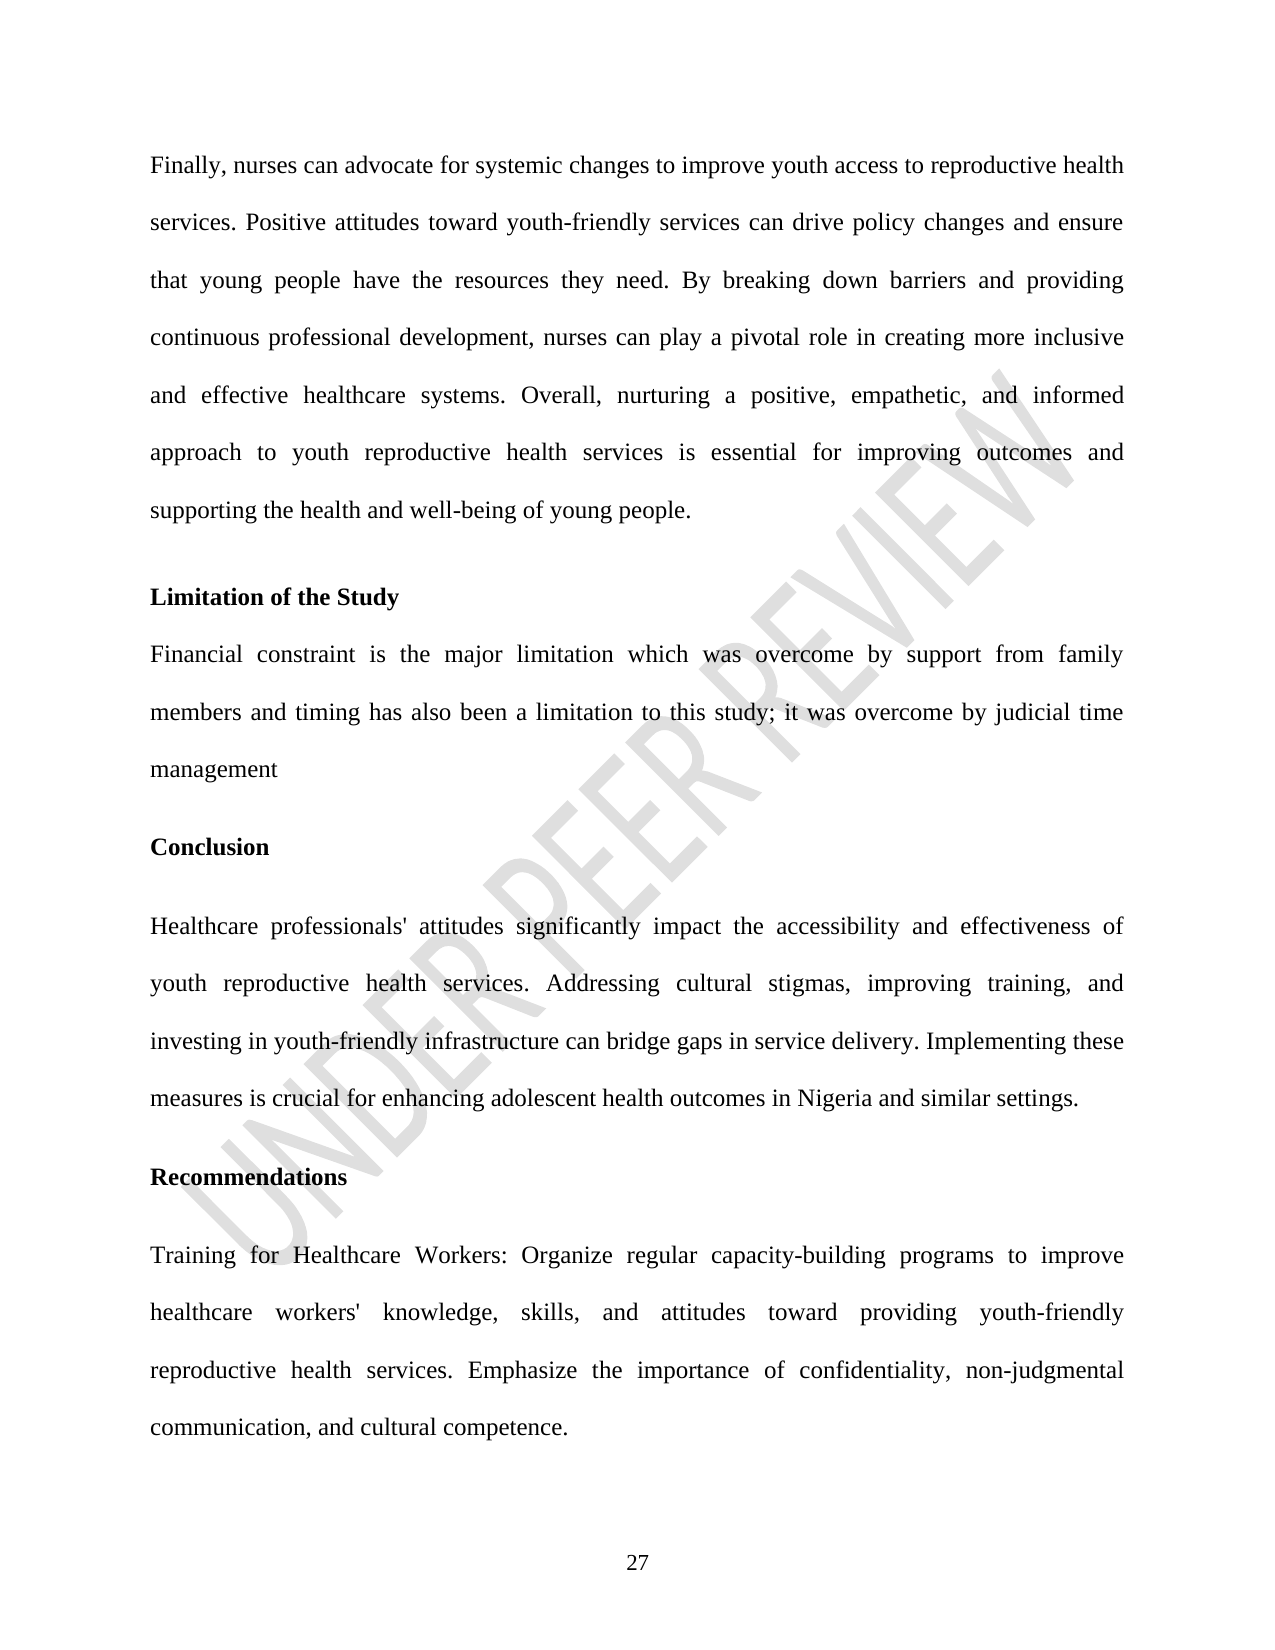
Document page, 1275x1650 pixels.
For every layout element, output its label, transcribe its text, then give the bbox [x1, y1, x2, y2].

text Healthcare professionals' attitudes significantly impact the accessibility and effectiveness of youth reproductive health services. Addressing cultural stigmas, improving training, and investing in youth-friendly infrastructure can bridge gaps in service delivery. Implementing these measures is crucial for enhancing adolescent health outcomes in Nigeria and similar settings. [150, 911, 1125, 1112]
text Limitation of the Study [150, 582, 1125, 610]
text Finally, nurses can advocate for systemic changes to improve youth access to reproductive health services. Positive attitudes toward youth-friendly services can drive policy changes and ensure that young people have the resources they need. By breaking down barriers and providing continuous professional development, nurses can play a pivotal role in creating more inclusive and effective healthcare systems. Overall, nurturing a positive, empathetic, and informed approach to youth reproductive health services is essential for improving outcomes and supporting the health and well-being of young people. [150, 150, 1125, 524]
text Recommendations [150, 1162, 1125, 1190]
text Financial constraint is the major limitation which was overcome by support from family members and timing has also been a limitation to this study; it was overcome by judicial time management [150, 639, 1125, 783]
text Training for Healthcare Workers: Organize regular capacity-building programs to improve healthcare workers' knowledge, skills, and attitudes toward providing youth-friendly reproductive health services. Emphasize the importance of confidentiality, non-judgmental communication, and cultural competence. [150, 1240, 1125, 1441]
text Conclusion [150, 832, 1125, 861]
